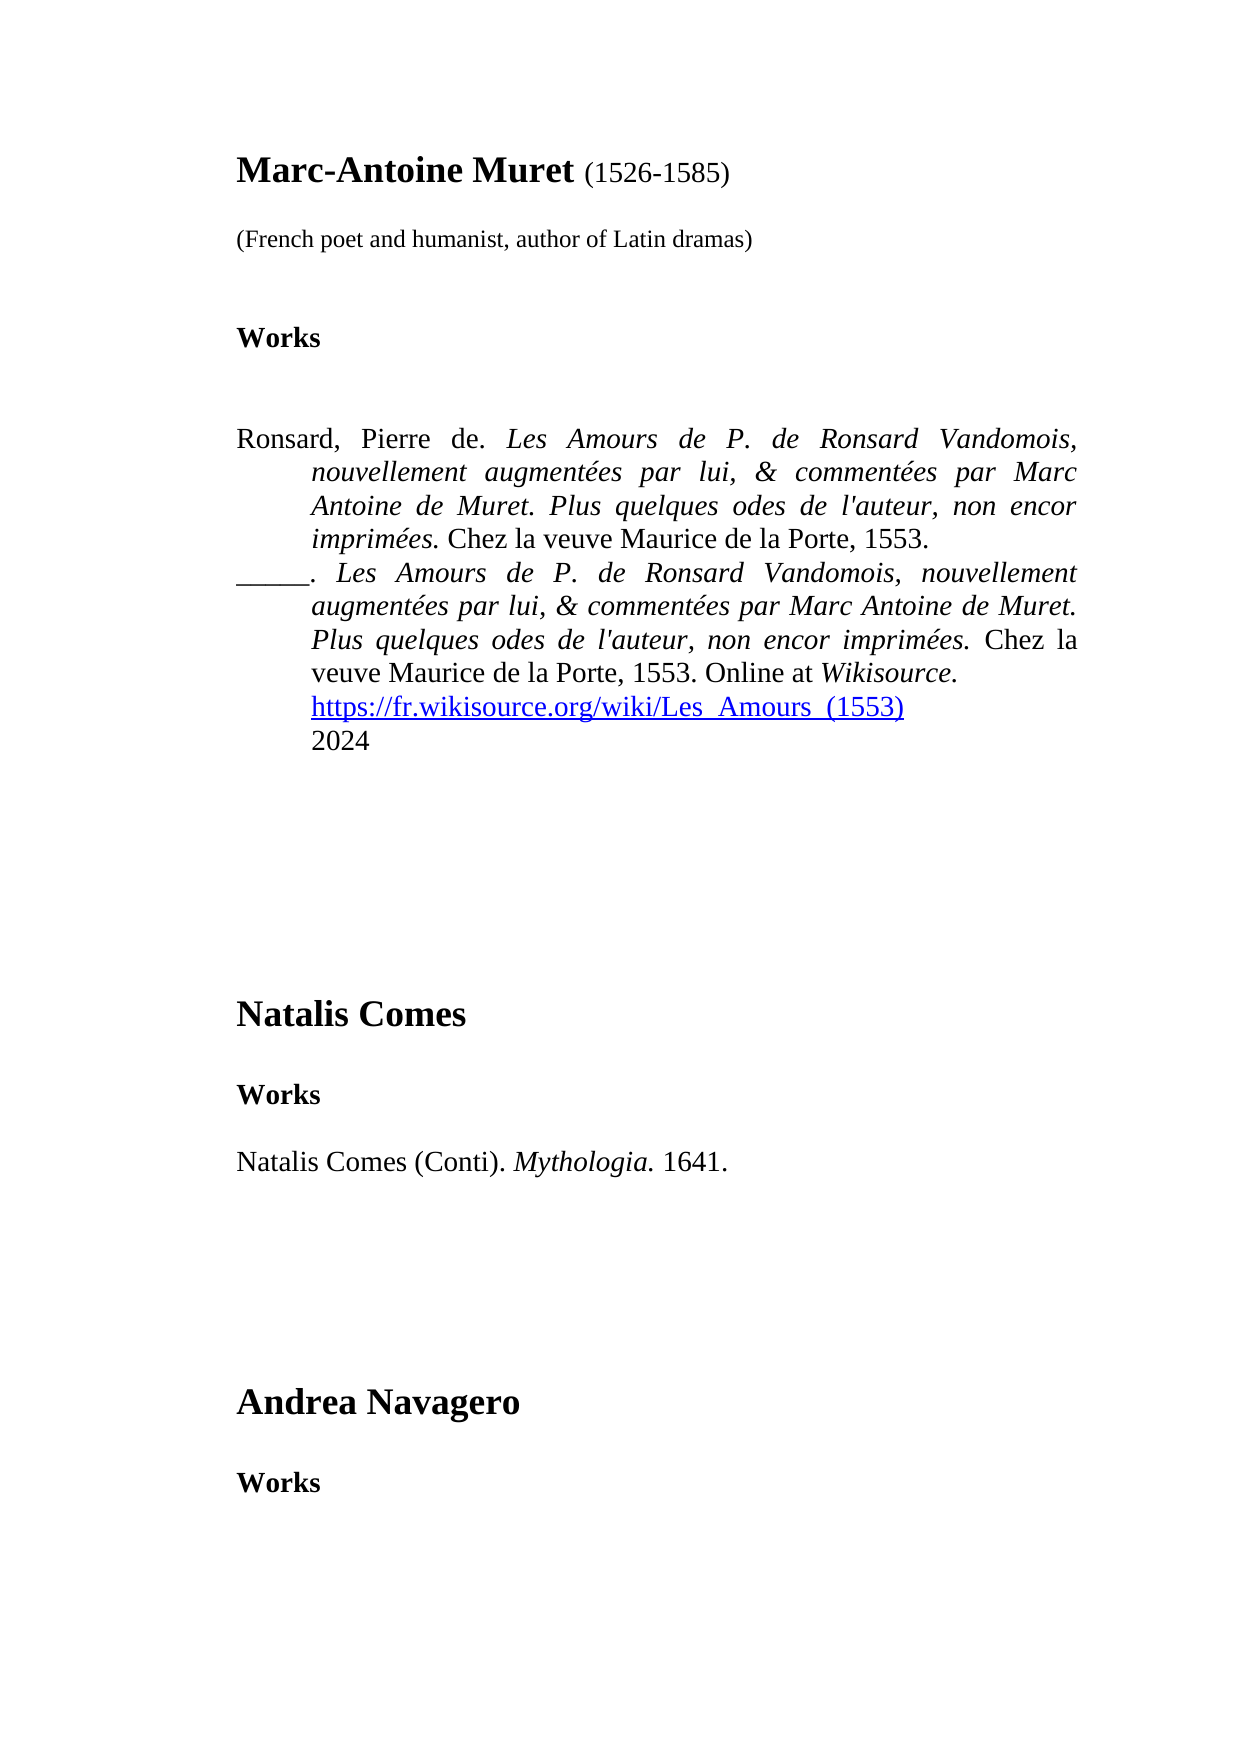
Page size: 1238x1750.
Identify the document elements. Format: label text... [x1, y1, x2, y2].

text (French poet and humanist, author of Latin dramas) [236, 224, 1075, 253]
text Andrea Navagero [236, 1379, 1078, 1422]
text _____. Les Amours de P. de Ronsard Vandomois, nouvellement augmentées par lui, & commentées par Marc Antoine de Muret. Plus quelques odes de l'auteur, non encor imprimées. Chez la veuve Maurice de la Porte, 1553. Online at Wikisource. [236, 555, 1078, 689]
text Works [236, 1465, 1078, 1499]
text Natalis Comes (Conti). Mythologia. 1641. [236, 1144, 1078, 1178]
text Marc-Antoine Muret (1526-1585) [236, 148, 1075, 191]
text Works [236, 320, 1075, 354]
text Ronsard, Pierre de. Les Amours de P. de Ronsard Vandomois, nouvellement augmentées par lui, & commentées par Marc Antoine de Muret. Plus quelques odes de l'auteur, non encor imprimées. Chez la veuve Maurice de la Porte, 1553. [236, 421, 1078, 555]
text Works [236, 1077, 1078, 1111]
text Natalis Comes [236, 991, 1078, 1034]
text 2024 [236, 723, 1078, 756]
text https://fr.wikisource.org/wiki/Les_Amours_(1553) [236, 689, 1078, 723]
